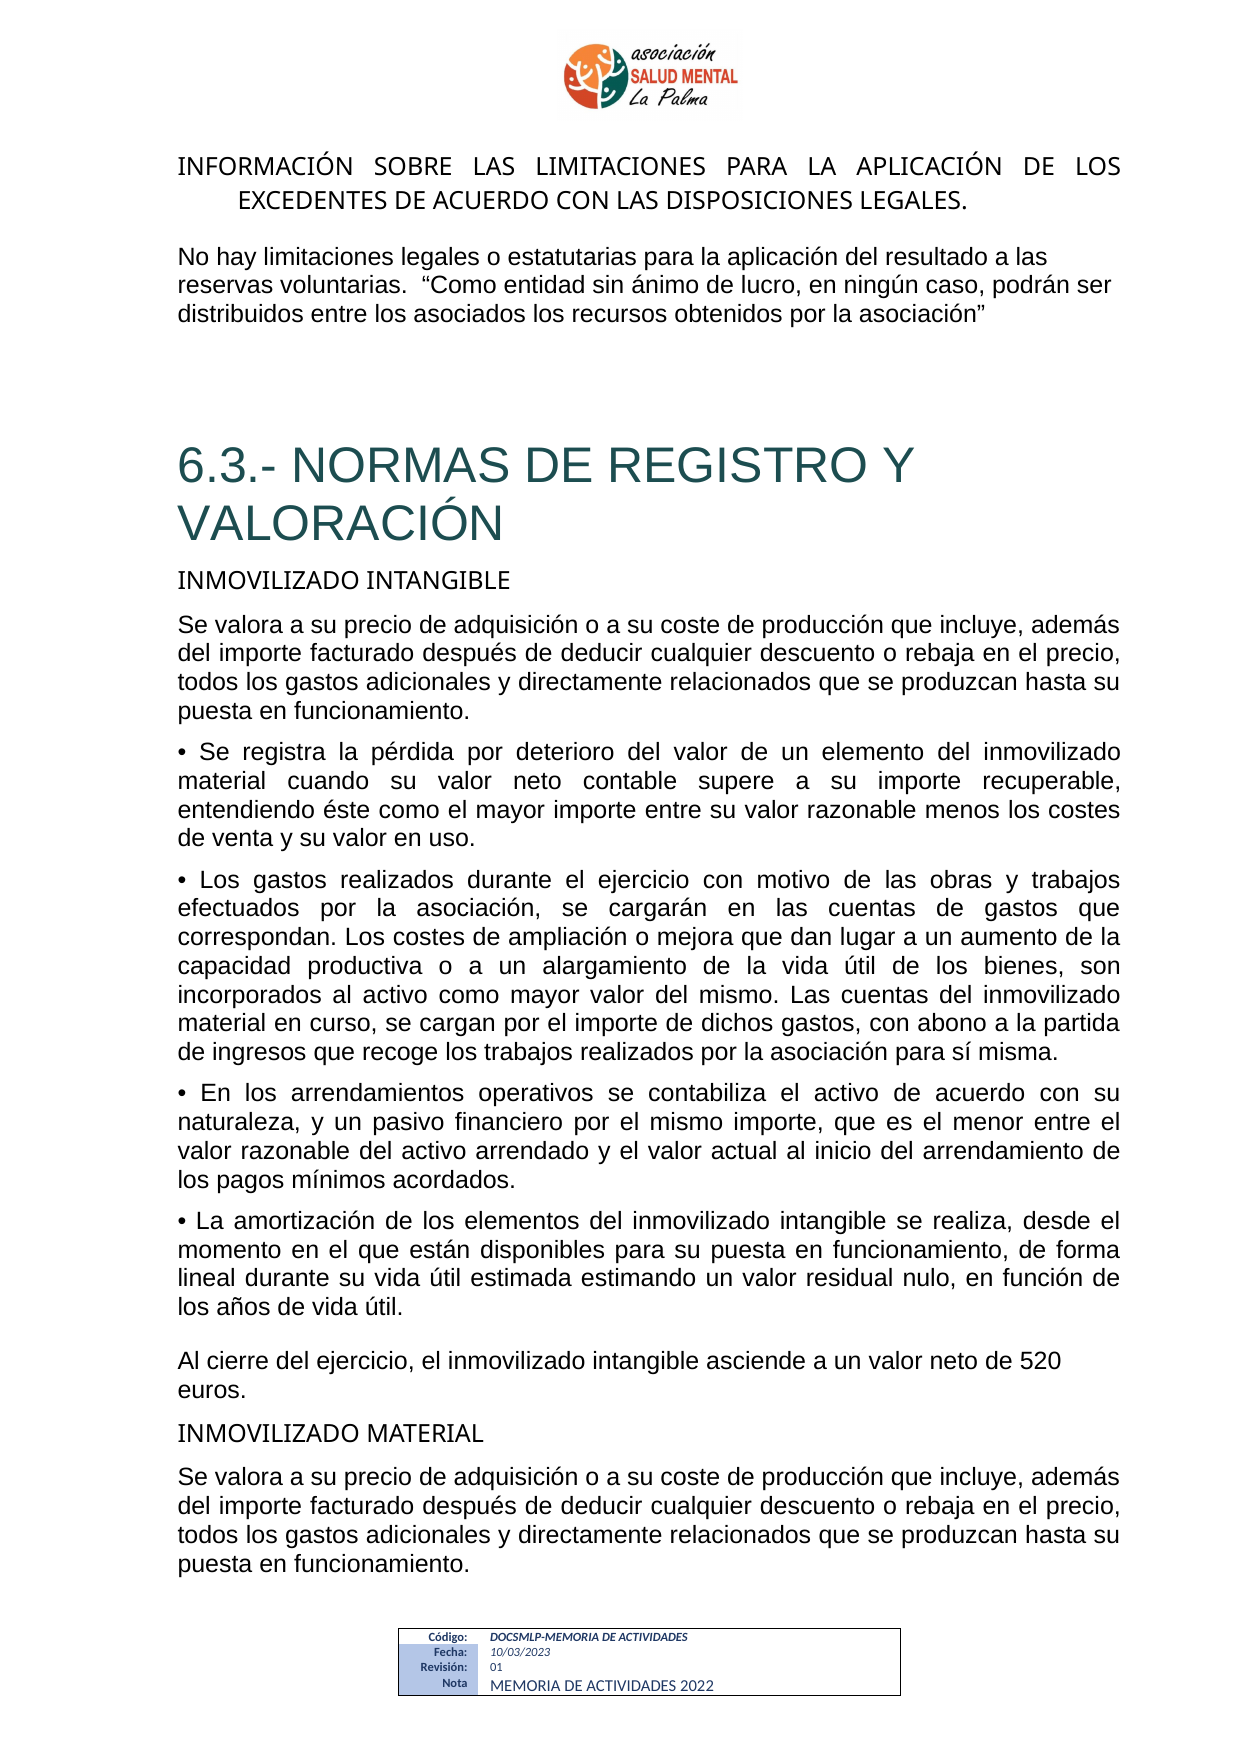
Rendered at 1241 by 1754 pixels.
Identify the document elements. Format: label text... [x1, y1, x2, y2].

text Se valora a su precio de adquisición o a su coste de producción que incluye, además del importe facturado después de deducir cualquier descuento o rebaja en el precio, todos los gastos adicionales y directamente relacionados que se produzcan hasta su puesta en funcionamiento. [177, 1462, 1122, 1577]
text 6.3.- NORMAS DE REGISTRO Y VALORACIÓN [177, 436, 1122, 551]
text Al cierre del ejercicio, el inmovilizado intangible asciende a un valor neto de 520 euros. [177, 1346, 1122, 1403]
text • En los arrendamientos operativos se contabiliza el activo de acuerdo con su naturaleza, y un pasivo financiero por el mismo importe, que es el menor entre el valor razonable del activo arrendado y el valor actual al inicio del arrendamiento de los pagos mínimos acordados. [177, 1078, 1122, 1193]
text INMOVILIZADO MATERIAL [177, 1416, 1122, 1450]
text INFORMACIÓN SOBRE LAS LIMITACIONES PARA LA APLICACIÓN DE LOS EXCEDENTES DE ACUERDO CON LAS DISPOSICIONES LEGALES. [177, 149, 1122, 217]
text • Se registra la pérdida por deterioro del valor de un elemento del inmovilizado material cuando su valor neto contable supere a su importe recuperable, entendiendo éste como el mayor importe entre su valor razonable menos los costes de venta y su valor en uso. [177, 737, 1122, 852]
text Se valora a su precio de adquisición o a su coste de producción que incluye, además del importe facturado después de deducir cualquier descuento o rebaja en el precio, todos los gastos adicionales y directamente relacionados que se produzcan hasta su puesta en funcionamiento. [177, 609, 1122, 724]
picture [556, 29, 743, 121]
text INMOVILIZADO INTANGIBLE [177, 563, 1122, 597]
text • Los gastos realizados durante el ejercicio con motivo de las obras y trabajos efectuados por la asociación, se cargarán en las cuentas de gastos que correspondan. Los costes de ampliación o mejora que dan lugar a un aumento de la capacidad productiva o a un alargamiento de la vida útil de los bienes, son incorporados al activo como mayor valor del mismo. Las cuentas del inmovilizado material en curso, se cargan por el importe de dichos gastos, con abono a la partida de ingresos que recoge los trabajos realizados por la asociación para sí misma. [177, 864, 1122, 1066]
text No hay limitaciones legales o estatutarias para la aplicación del resultado a las reservas voluntarias. “Como entidad sin ánimo de lucro, en ningún caso, podrán ser distribuidos entre los asociados los recursos obtenidos por la asociación” [177, 242, 1122, 328]
text • La amortización de los elementos del inmovilizado intangible se realiza, desde el momento en el que están disponibles para su puesta en funcionamiento, de forma lineal durante su vida útil estimada estimando un valor residual nulo, en función de los años de vida útil. [177, 1206, 1122, 1321]
